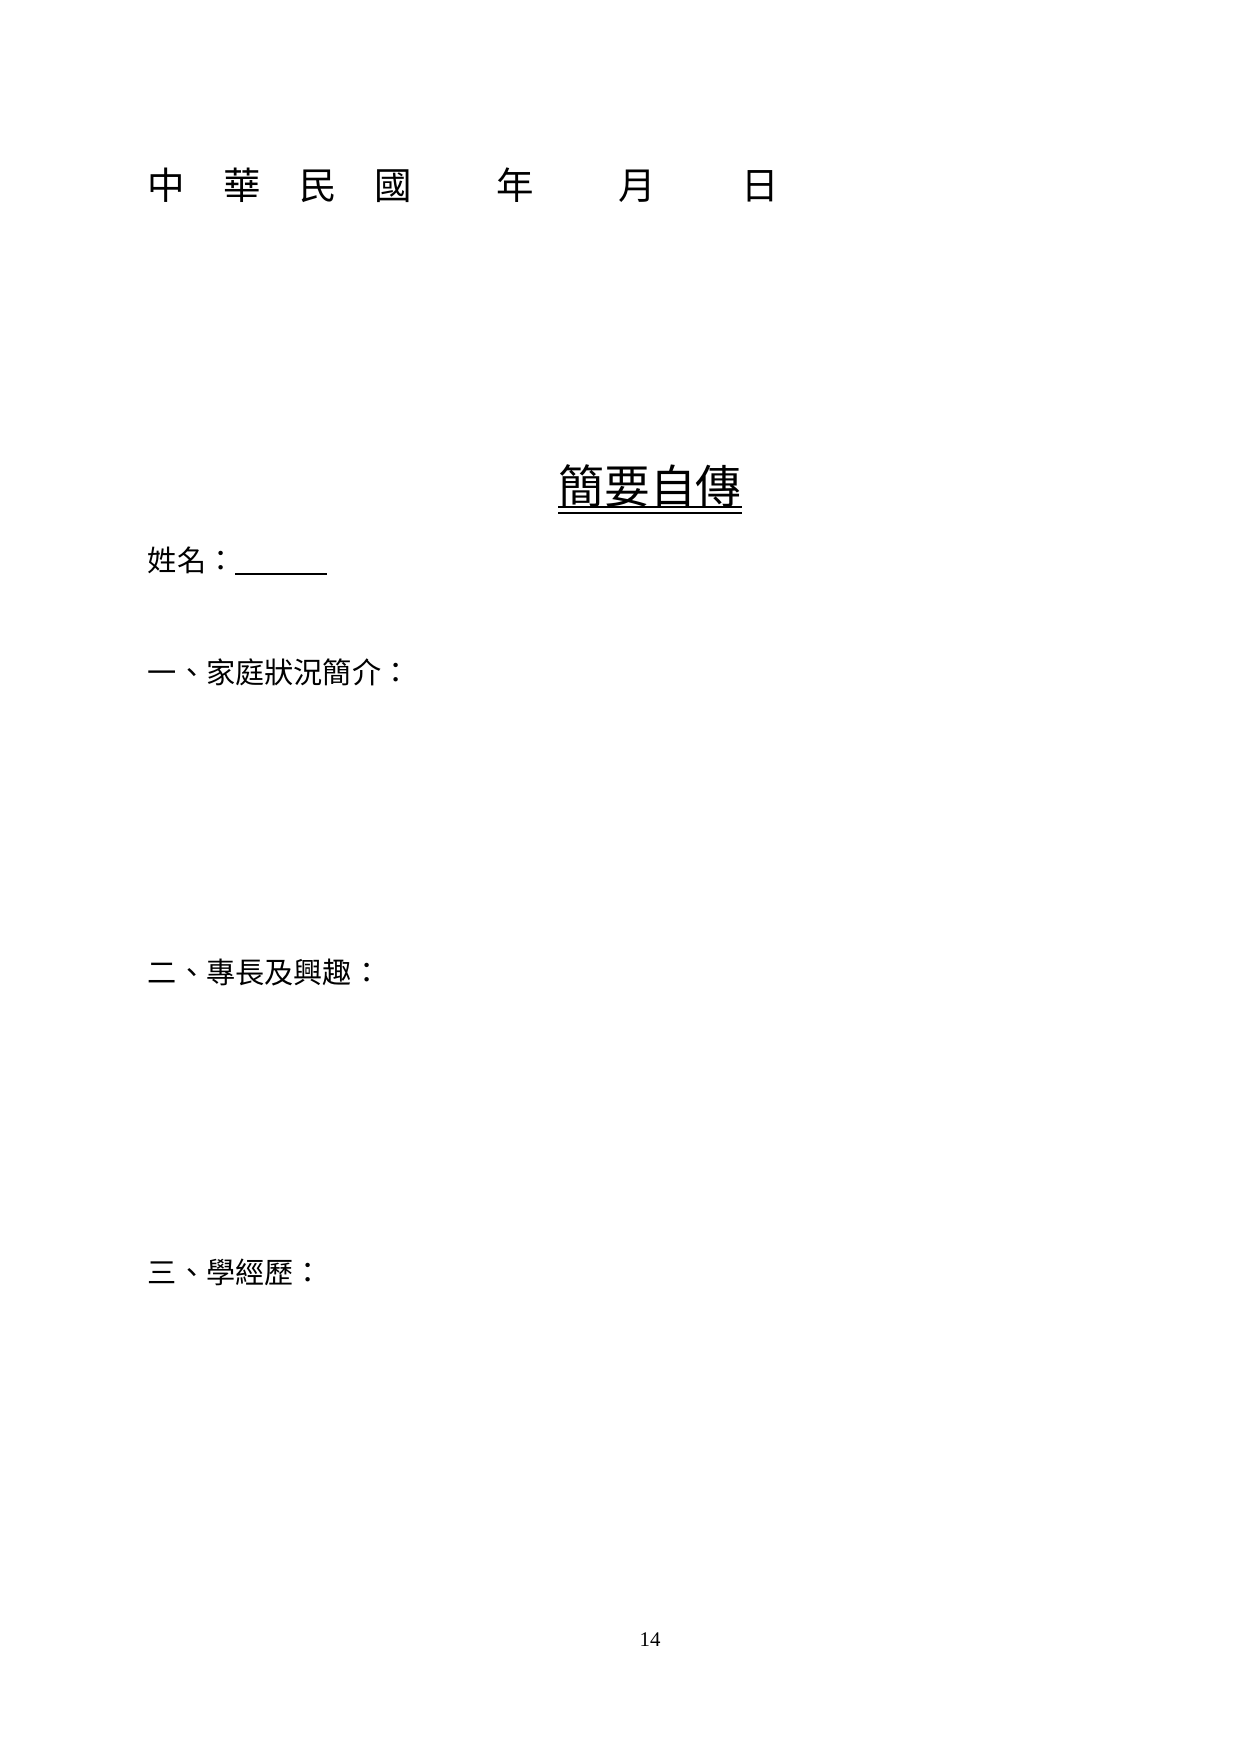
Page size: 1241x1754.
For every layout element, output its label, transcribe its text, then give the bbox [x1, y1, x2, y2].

text 中華民國 年 月 日 [148, 146, 1152, 221]
text 二、專長及興趣： [148, 933, 1152, 1008]
text 姓名： [148, 521, 1152, 596]
text 三、學經歷： [148, 1233, 1152, 1308]
text 一、家庭狀況簡介： [148, 633, 1152, 708]
text 簡要自傳 [148, 446, 1152, 521]
